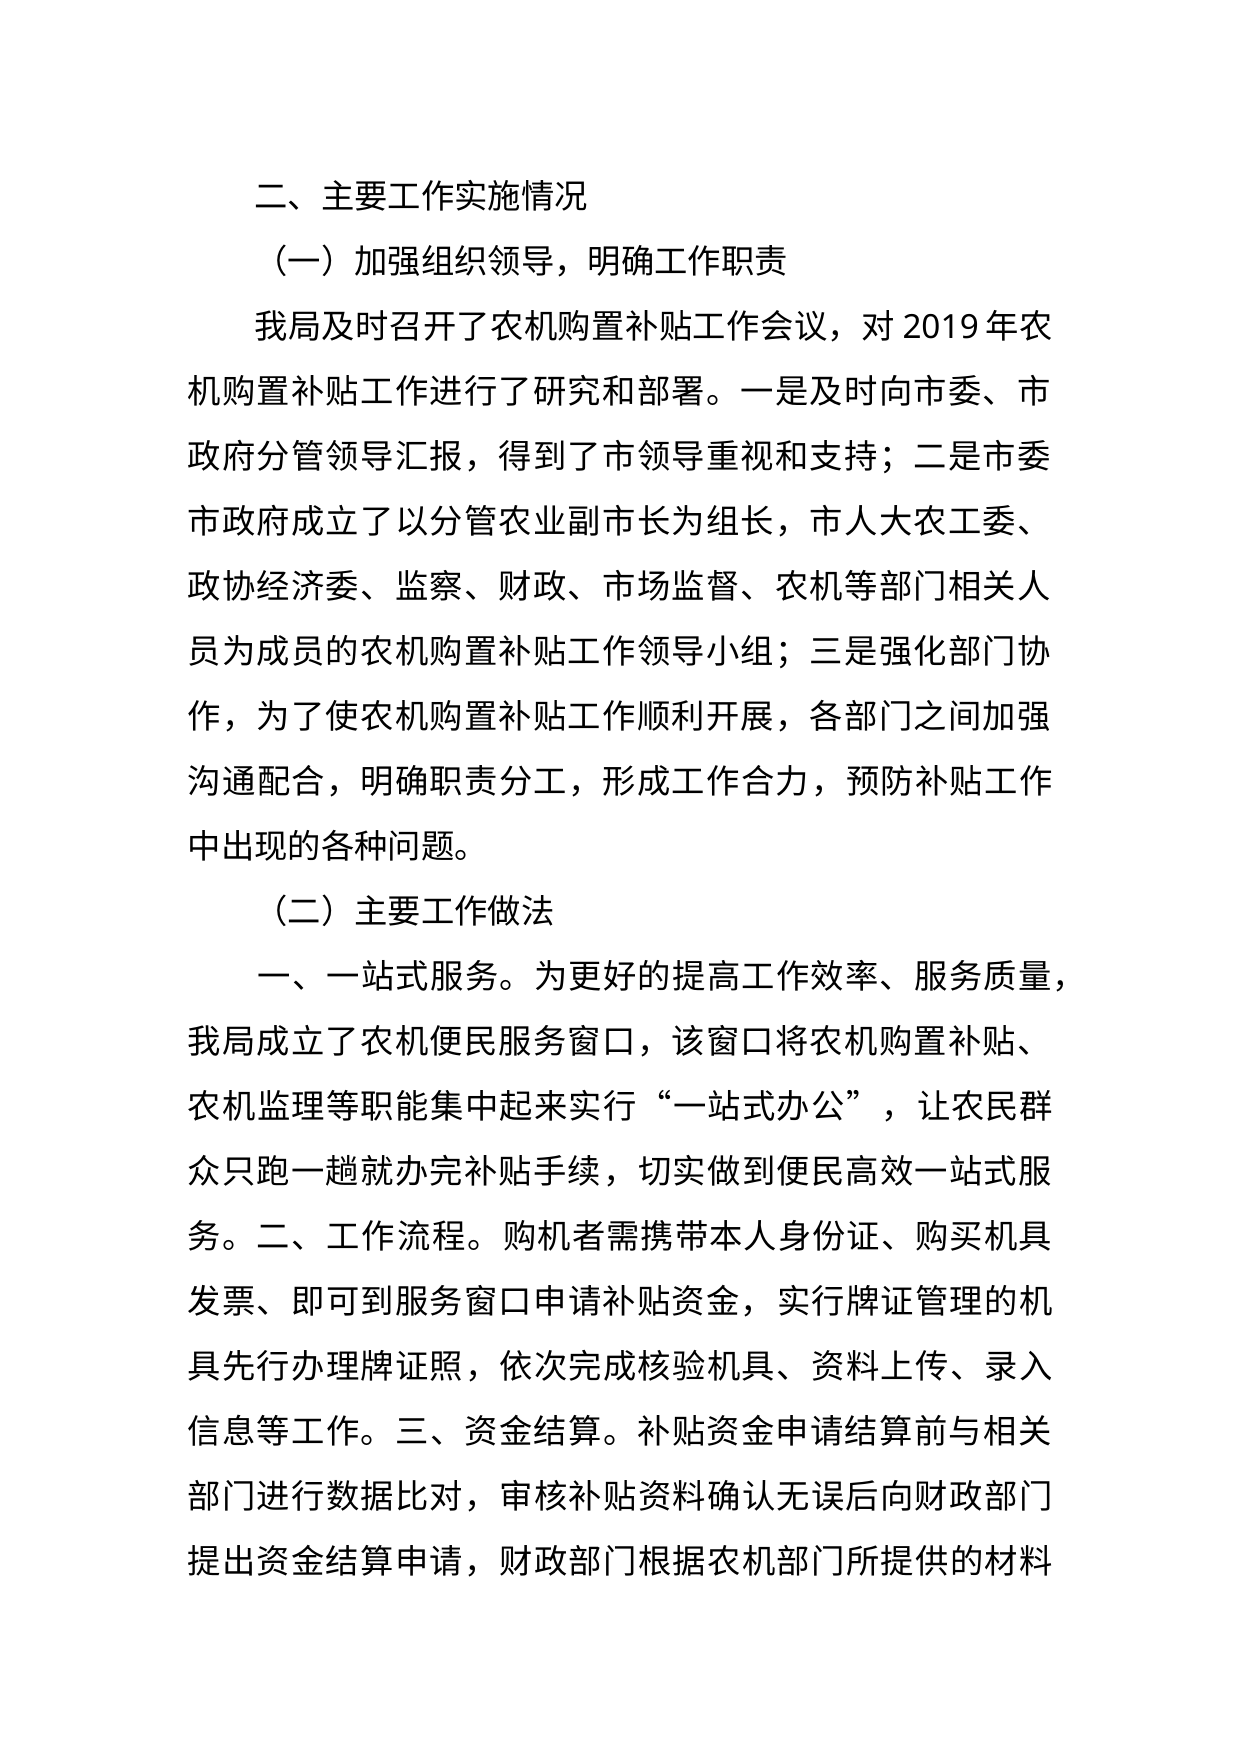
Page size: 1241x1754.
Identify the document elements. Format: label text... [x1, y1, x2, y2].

list 二、主要工作实施情况 [187, 162, 1053, 227]
list （一）加强组织领导，明确工作职责 [187, 227, 1053, 292]
text 我局及时召开了农机购置补贴工作会议，对2019年农机购置补贴工作进行了研究和部署。一是及时向市委、市政府分管领导汇报，得到了市领导重视和支持；二是市委、市政府成立了以分管农业副市长为组长，市人大农工委、政协经济委、监察、财政、市场监督、农机等部门相关人员为成员的农机购置补贴工作领导小组；三是强化部门协作，为了使农机购置补贴工作顺利开展，各部门之间加强沟通配合，明确职责分工，形成工作合力，预防补贴工作中出现的各种问题。 [187, 292, 1053, 877]
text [187, 942, 1053, 1592]
text （二）主要工作做法 [187, 877, 1053, 942]
